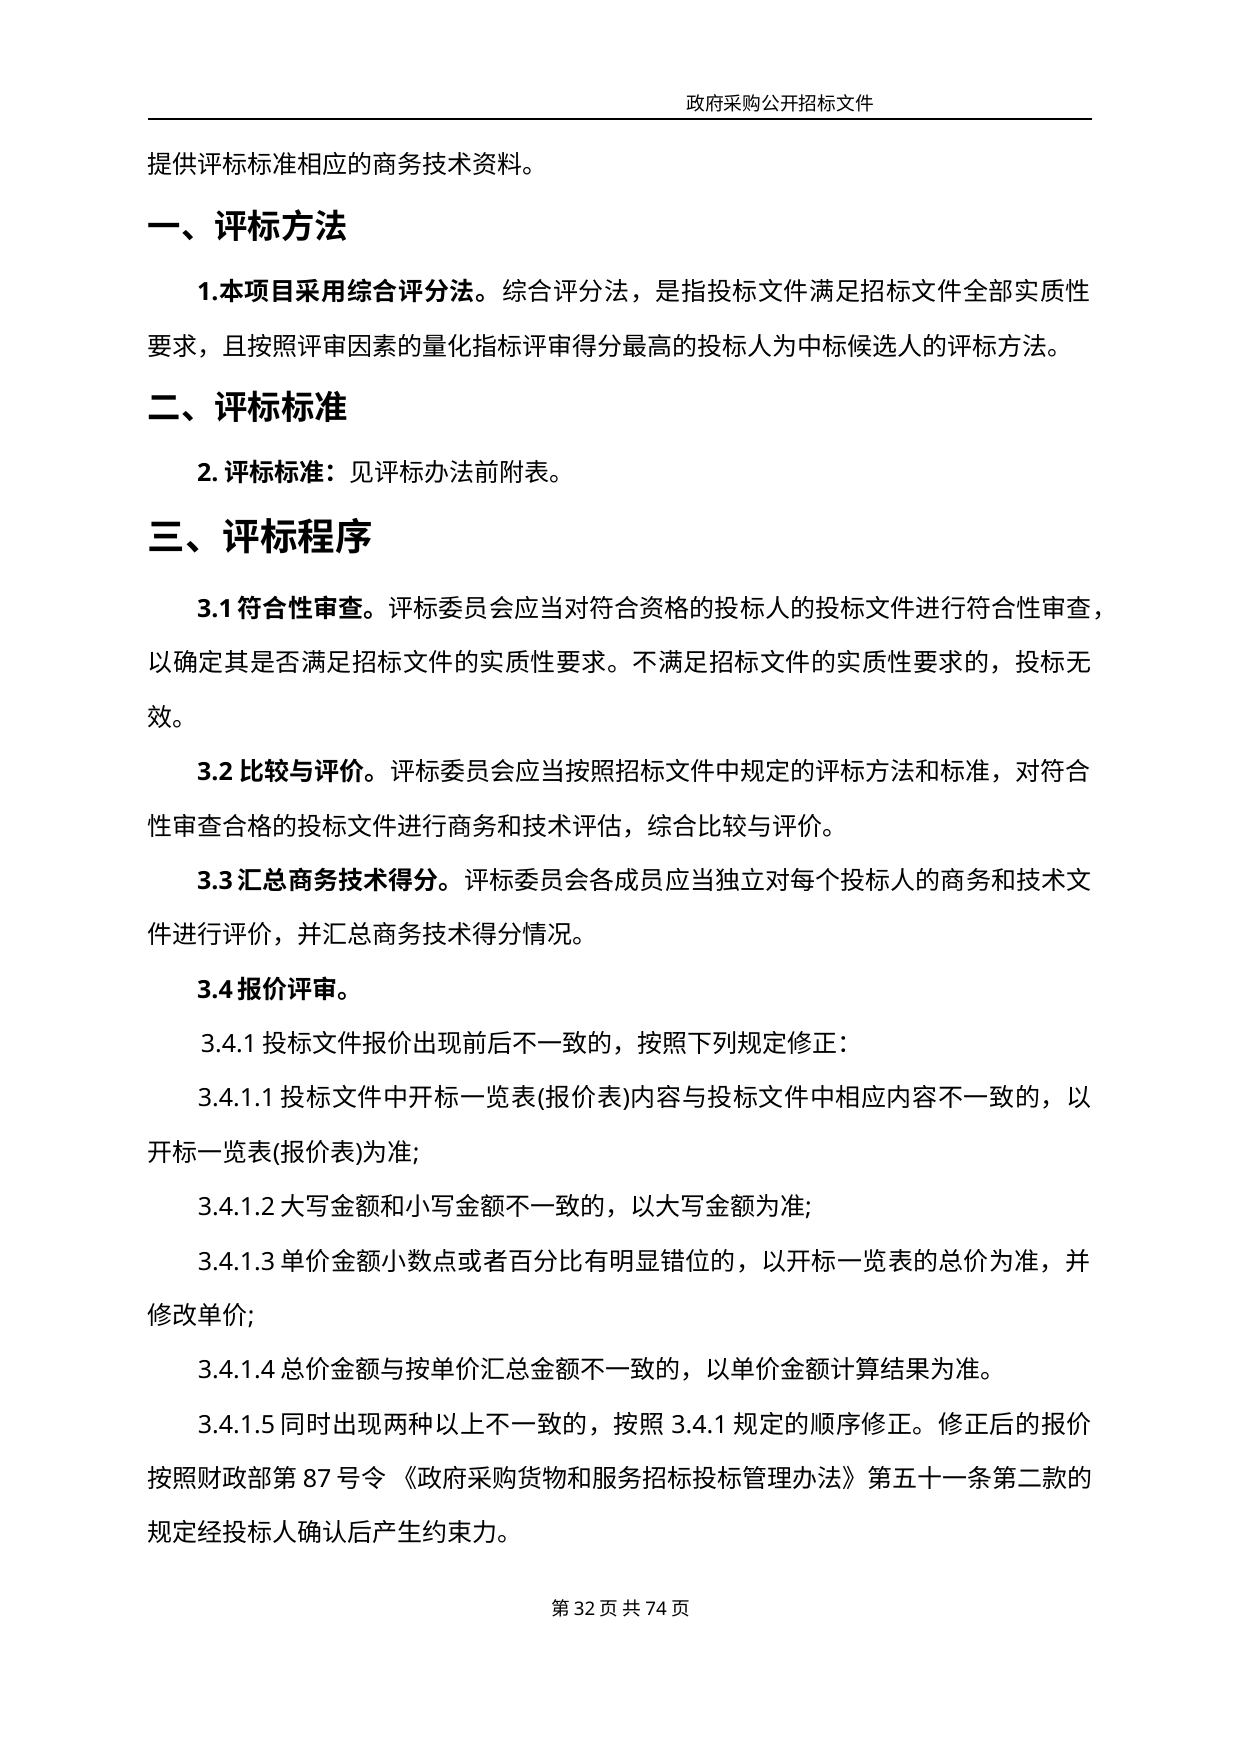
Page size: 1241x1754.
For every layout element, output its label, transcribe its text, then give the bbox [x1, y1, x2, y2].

text 二、评标标准 [148, 380, 1092, 429]
text 3.2 比较与评价。评标委员会应当按照招标文件中规定的评标方法和标准，对符合性审查合格的投标文件进行商务和技术评估，综合比较与评价。 [148, 752, 1092, 842]
text 1.本项目采用综合评分法。综合评分法，是指投标文件满足招标文件全部实质性要求，且按照评审因素的量化指标评审得分最高的投标人为中标候选人的评标方法。 [148, 272, 1092, 362]
text 3.4.1.4总价金额与按单价汇总金额不一致的，以单价金额计算结果为准。 [148, 1350, 1092, 1386]
text 3.4.1.3单价金额小数点或者百分比有明显错位的，以开标一览表的总价为准，并修改单价; [148, 1241, 1092, 1332]
text 3.4.1.5同时出现两种以上不一致的，按照3.4.1规定的顺序修正。修正后的报价按照财政部第87号令 《政府采购货物和服务招标投标管理办法》第五十一条第二款的规定经投标人确认后产生约束力。 [148, 1404, 1092, 1549]
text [148, 145, 1092, 181]
text 一、评标方法 [148, 199, 1092, 248]
text 3.4.1.1投标文件中开标一览表(报价表)内容与投标文件中相应内容不一致的，以开标一览表(报价表)为准; [148, 1078, 1092, 1168]
text 3.4.1.2大写金额和小写金额不一致的，以大写金额为准; [148, 1187, 1092, 1223]
text 3.1符合性审查。评标委员会应当对符合资格的投标人的投标文件进行符合性审查，以确定其是否满足招标文件的实质性要求。不满足招标文件的实质性要求的，投标无效。 [148, 588, 1092, 733]
text 2. 评标标准：见评标办法前附表。 [148, 453, 1092, 489]
text 3.3汇总商务技术得分。评标委员会各成员应当独立对每个投标人的商务和技术文件进行评价，并汇总商务技术得分情况。 [148, 860, 1092, 951]
text 三、评标程序 [148, 507, 1092, 561]
text 3.4报价评审。 [148, 969, 1092, 1005]
text 3.4.1投标文件报价出现前后不一致的，按照下列规定修正： [148, 1023, 1092, 1060]
